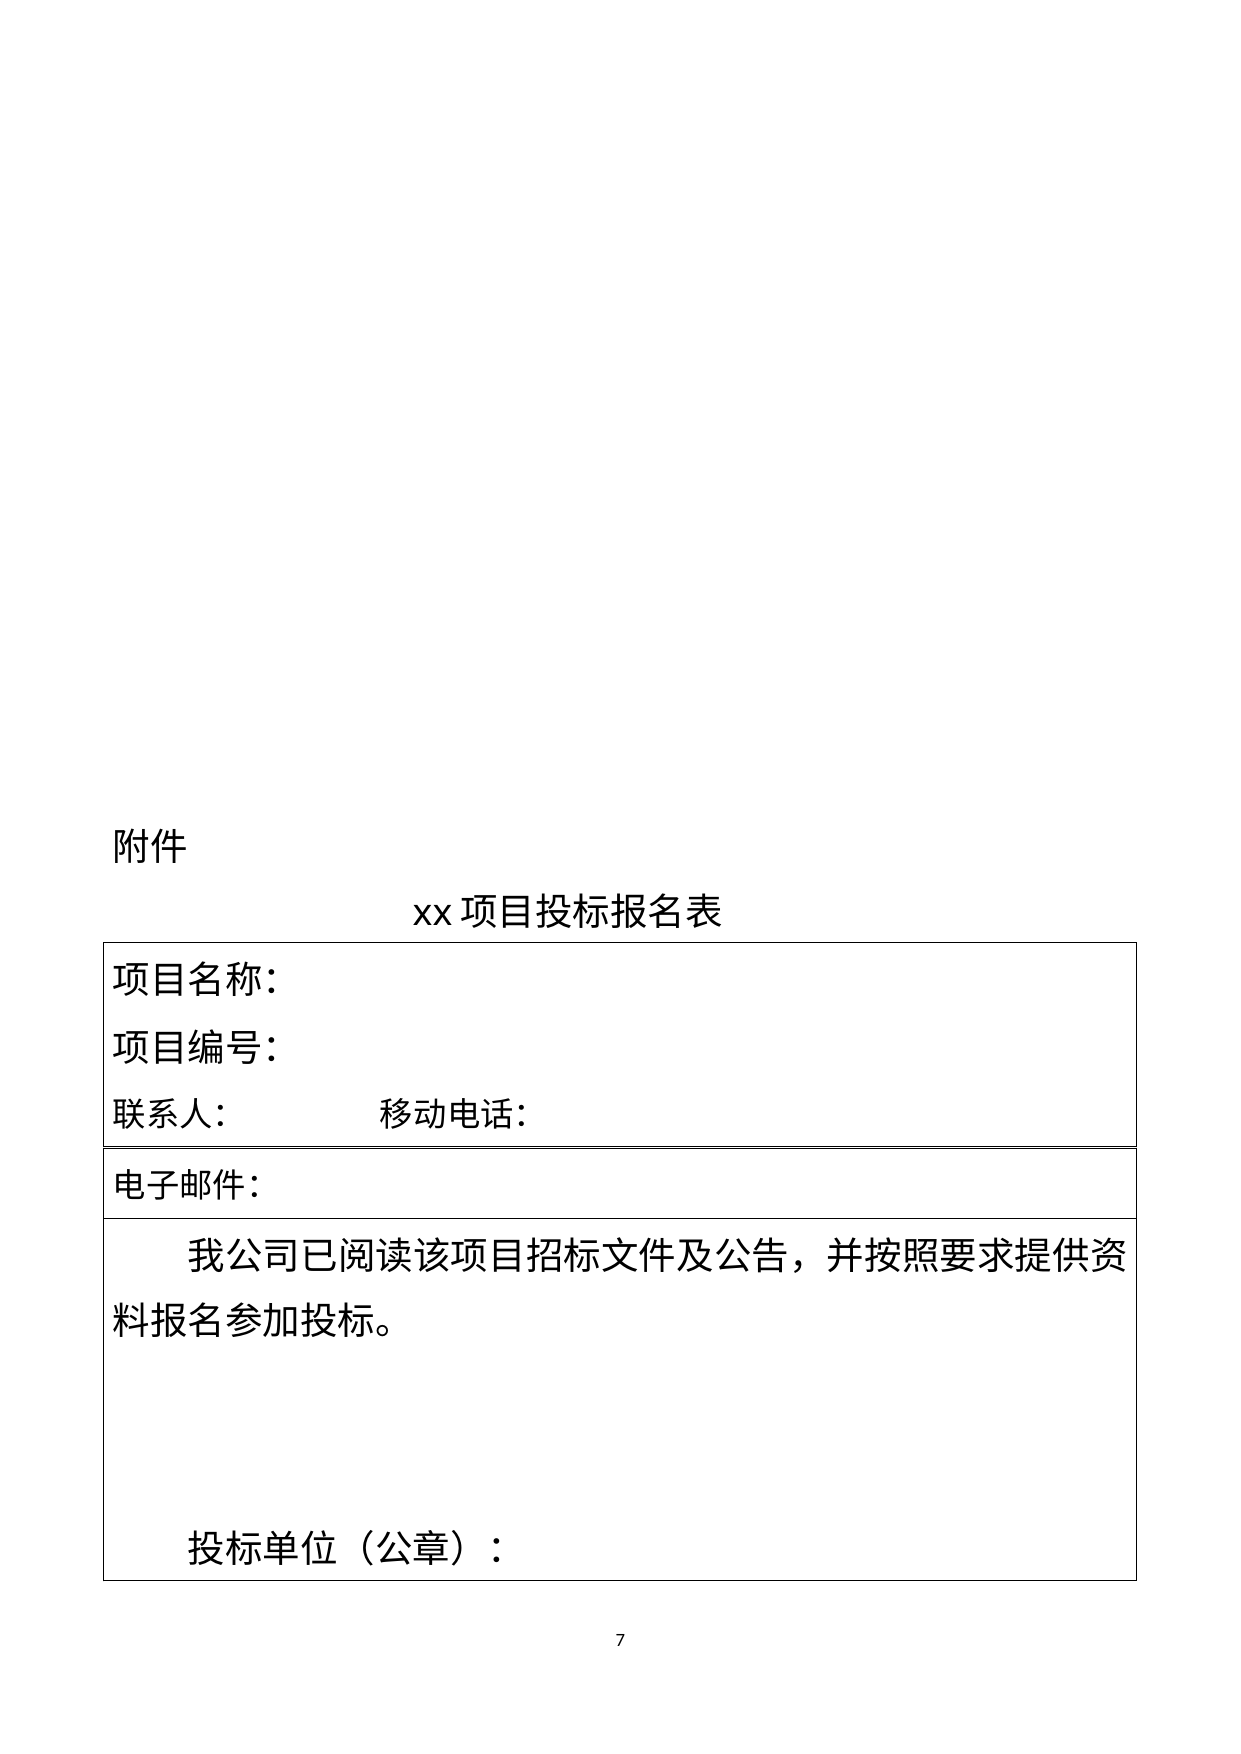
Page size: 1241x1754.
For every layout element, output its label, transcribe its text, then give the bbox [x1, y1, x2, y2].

text 联系人： 移动电话： [104, 1079, 1136, 1146]
text 项目名称： [104, 943, 1136, 1012]
text 投标单位（公章）： [104, 1510, 1136, 1580]
text 项目编号： [104, 1012, 1136, 1079]
text xx项目投标报名表 [112, 877, 1128, 942]
text 附件 [112, 812, 1128, 877]
text 电子邮件： [104, 1149, 1136, 1218]
text 我公司已阅读该项目招标文件及公告，并按照要求提供资料报名参加投标。 [104, 1219, 1136, 1351]
